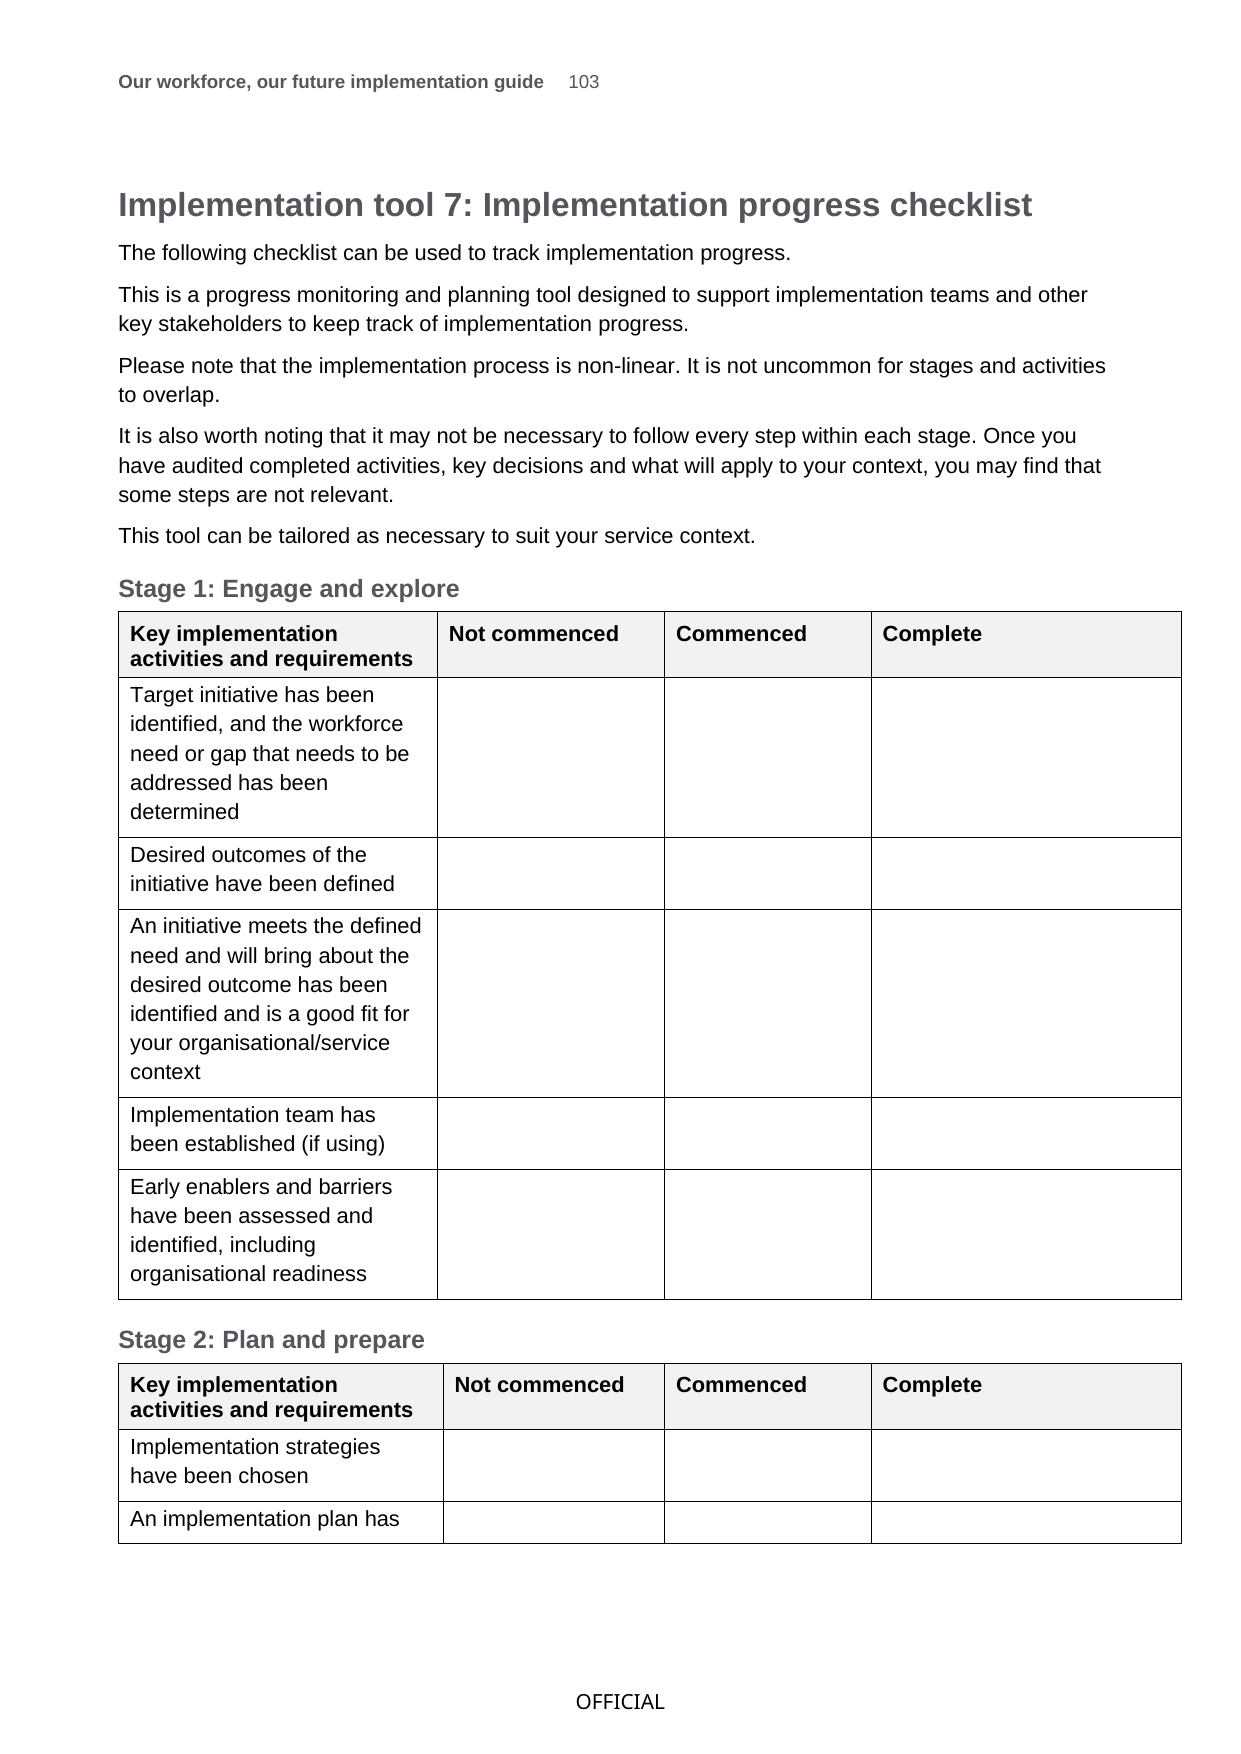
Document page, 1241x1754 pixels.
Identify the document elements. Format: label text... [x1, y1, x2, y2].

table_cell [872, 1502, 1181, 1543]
table_header Complete [872, 612, 1181, 677]
table_cell [438, 838, 664, 908]
text This tool can be tailored as necessary to suit your service context. [118, 519, 1122, 549]
table_cell [665, 1170, 871, 1299]
table_cell Implementation team has been established (if using) [119, 1098, 437, 1169]
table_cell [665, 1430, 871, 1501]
table_header Not commenced [438, 612, 664, 677]
text It is also worth noting that it may not be necessary to follow every step within each stage. Once you have audited completed activities, key decisions and what will apply to your context, you may find that some steps are not relevant. [118, 419, 1122, 507]
subtitle Stage 1: Engage and explore [118, 574, 1122, 603]
table_cell [438, 678, 664, 837]
table_header Not commenced [444, 1364, 664, 1429]
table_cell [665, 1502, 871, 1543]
table_header Commenced [665, 1364, 871, 1429]
table_header Key implementation activities and requirements [119, 612, 437, 677]
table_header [119, 1364, 443, 1429]
table_cell [438, 1170, 664, 1299]
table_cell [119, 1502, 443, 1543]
text The following checklist can be used to track implementation progress. [118, 236, 1122, 265]
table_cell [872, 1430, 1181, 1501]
text This is a progress monitoring and planning tool designed to support implementation teams and other key stakeholders to keep track of implementation progress. [118, 278, 1122, 336]
table_cell [665, 1098, 871, 1169]
text Please note that the implementation process is non-linear. It is not uncommon for stages and activities to overlap. [118, 349, 1122, 407]
table_cell [665, 838, 871, 908]
table_cell [665, 910, 871, 1097]
table_cell [438, 1098, 664, 1169]
table_cell [872, 678, 1181, 837]
table_cell [438, 910, 664, 1097]
table_header Complete [872, 1364, 1181, 1429]
table_cell [665, 678, 871, 837]
table_cell Target initiative has been identified, and the workforce need or gap that needs to be addressed has been determined [119, 678, 437, 837]
table_cell Desired outcomes of the initiative have been defined [119, 838, 437, 908]
table_cell [872, 1170, 1181, 1299]
table_cell Implementation strategies have been chosen [119, 1430, 443, 1501]
table_cell [444, 1430, 664, 1501]
table_cell An initiative meets the defined need and will bring about the desired outcome has been identified and is a good fit for your organisational/service context [119, 910, 437, 1097]
table_cell [872, 1098, 1181, 1169]
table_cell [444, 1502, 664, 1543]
table_cell Early enablers and barriers have been assessed and identified, including organisational readiness [119, 1170, 437, 1299]
table_cell [872, 838, 1181, 908]
subtitle Implementation tool 7: Implementation progress checklist [118, 185, 1122, 224]
table_cell [872, 910, 1181, 1097]
table_header Commenced [665, 612, 871, 677]
subtitle Stage 2: Plan and prepare [118, 1325, 1122, 1354]
